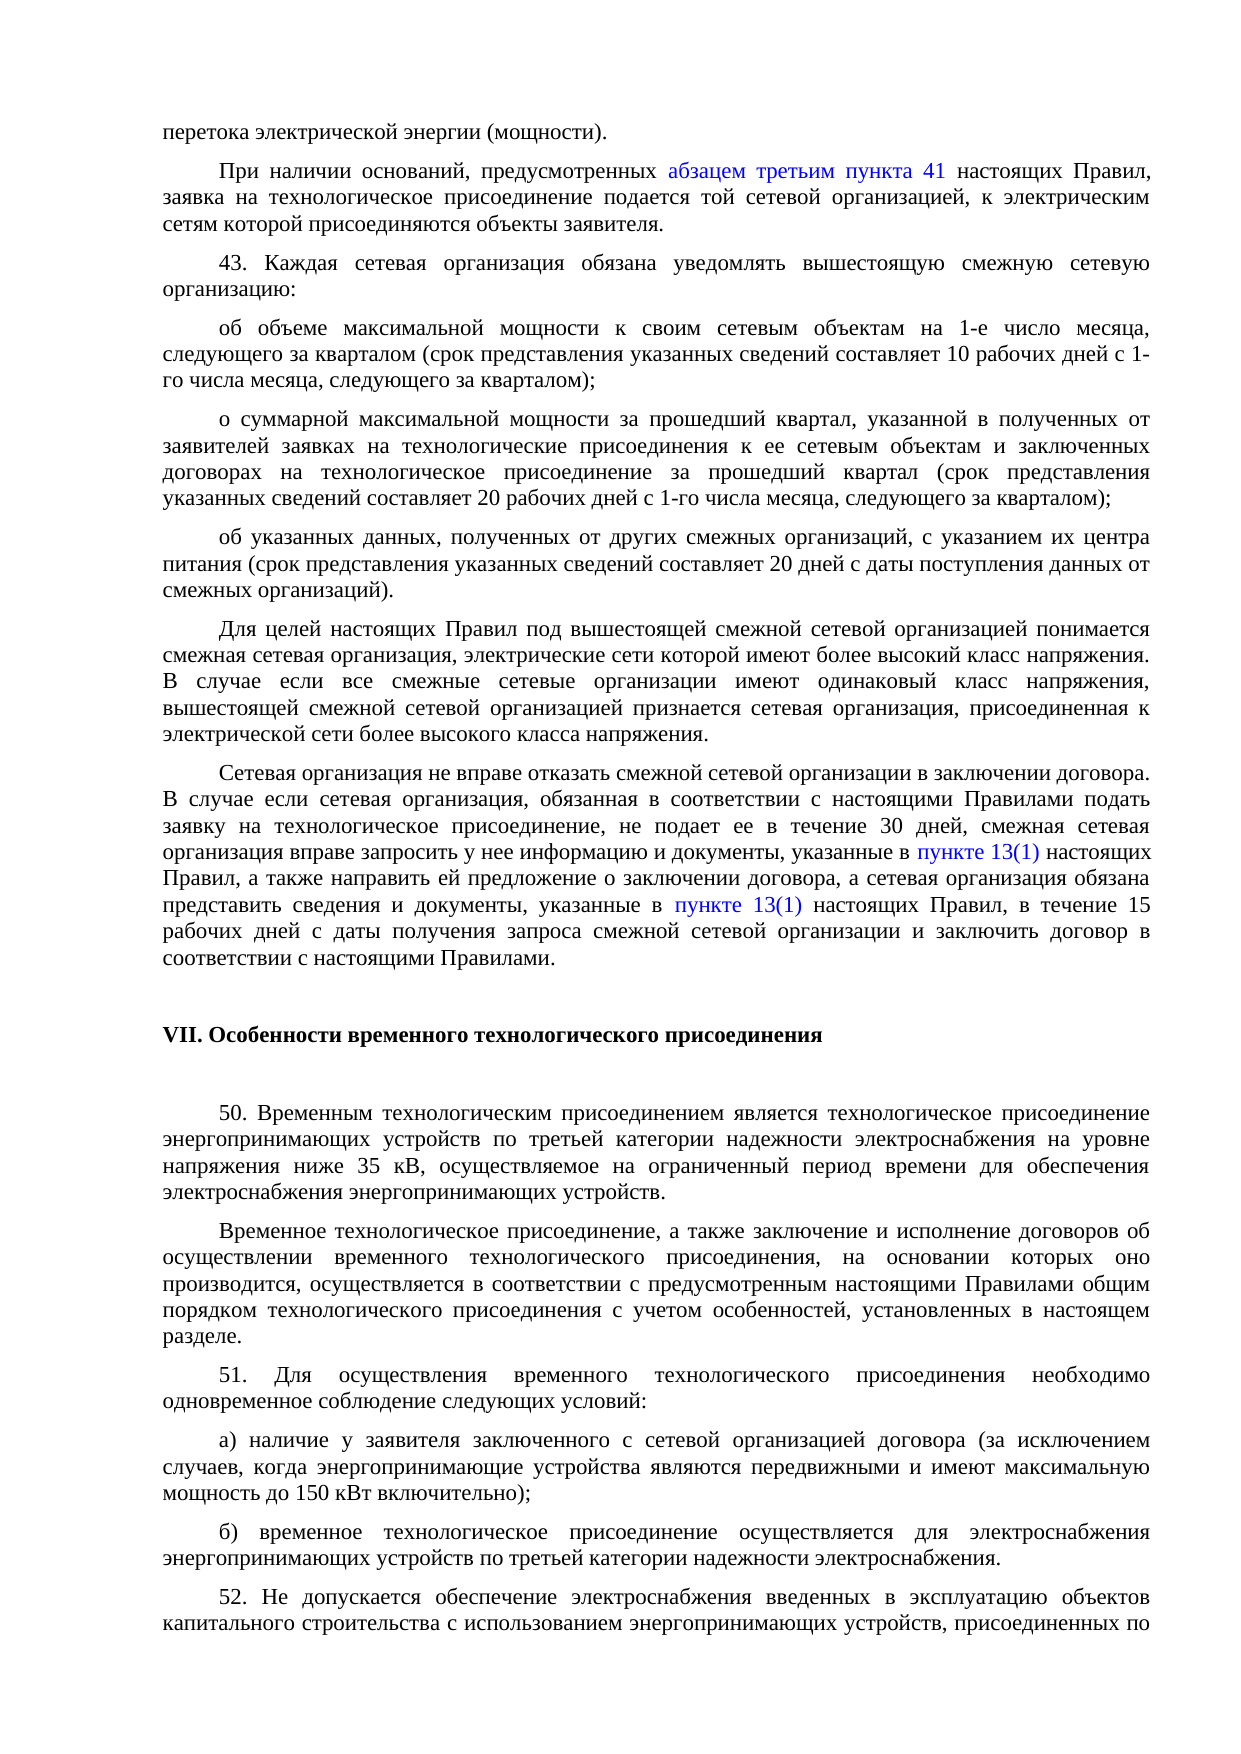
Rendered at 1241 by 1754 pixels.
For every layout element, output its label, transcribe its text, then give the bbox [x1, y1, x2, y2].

text 43. Каждая сетевая организация обязана уведомлять вышестоящую смежную сетевую организацию: [162, 248, 1152, 301]
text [162, 1583, 1152, 1636]
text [162, 118, 1152, 144]
title VII. Особенности временного технологического присоединения [162, 1021, 1152, 1048]
text об указанных данных, полученных от других смежных организаций, с указанием их центра питания (срок представления указанных сведений составляет 20 дней с даты поступления данных от смежных организаций). [162, 523, 1152, 602]
text Для целей настоящих Правил под вышестоящей смежной сетевой организацией понимается смежная сетевая организация, электрические сети которой имеют более высокий класс напряжения. В случае если все смежные сетевые организации имеют одинаковый класс напряжения, вышестоящей смежной сетевой организацией признается сетевая организация, присоединенная к электрической сети более высокого класса напряжения. [162, 615, 1152, 747]
text При наличии оснований, предусмотренных абзацем третьим пункта 41 настоящих Правил, заявка на технологическое присоединение подается той сетевой организацией, к электрическим сетям которой присоединяются объекты заявителя. [162, 157, 1152, 236]
text Сетевая организация не вправе отказать смежной сетевой организации в заключении договора. В случае если сетевая организация, обязанная в соответствии с настоящими Правилами подать заявку на технологическое присоединение, не подает ее в течение 30 дней, смежная сетевая организация вправе запросить у нее информацию и документы, указанные в пункте 13(1) настоящих Правил, а также направить ей предложение о заключении договора, а сетевая организация обязана представить сведения и документы, указанные в пункте 13(1) настоящих Правил, в течение 15 рабочих дней с даты получения запроса смежной сетевой организации и заключить договор в соответствии с настоящими Правилами. [162, 759, 1152, 970]
text об объеме максимальной мощности к своим сетевым объектам на 1-е число месяца, следующего за кварталом (срок представления указанных сведений составляет 10 рабочих дней с 1-го числа месяца, следующего за кварталом); [162, 314, 1152, 393]
text а) наличие у заявителя заключенного с сетевой организацией договора (за исключением случаев, когда энергопринимающие устройства являются передвижными и имеют максимальную мощность до 150 кВт включительно); [162, 1426, 1152, 1505]
text 51. Для осуществления временного технологического присоединения необходимо одновременное соблюдение следующих условий: [162, 1361, 1152, 1414]
text Временное технологическое присоединение, а также заключение и исполнение договоров об осуществлении временного технологического присоединения, на основании которых оно производится, осуществляется в соответствии с предусмотренным настоящими Правилами общим порядком технологического присоединения с учетом особенностей, установленных в настоящем разделе. [162, 1217, 1152, 1349]
text б) временное технологическое присоединение осуществляется для электроснабжения энергопринимающих устройств по третьей категории надежности электроснабжения. [162, 1518, 1152, 1571]
text 50. Временным технологическим присоединением является технологическое присоединение энергопринимающих устройств по третьей категории надежности электроснабжения на уровне напряжения ниже 35 кВ, осуществляемое на ограниченный период времени для обеспечения электроснабжения энергопринимающих устройств. [162, 1099, 1152, 1204]
text о суммарной максимальной мощности за прошедший квартал, указанной в полученных от заявителей заявках на технологические присоединения к ее сетевым объектам и заключенных договорах на технологическое присоединение за прошедший квартал (срок представления указанных сведений составляет 20 рабочих дней с 1-го числа месяца, следующего за кварталом); [162, 405, 1152, 511]
